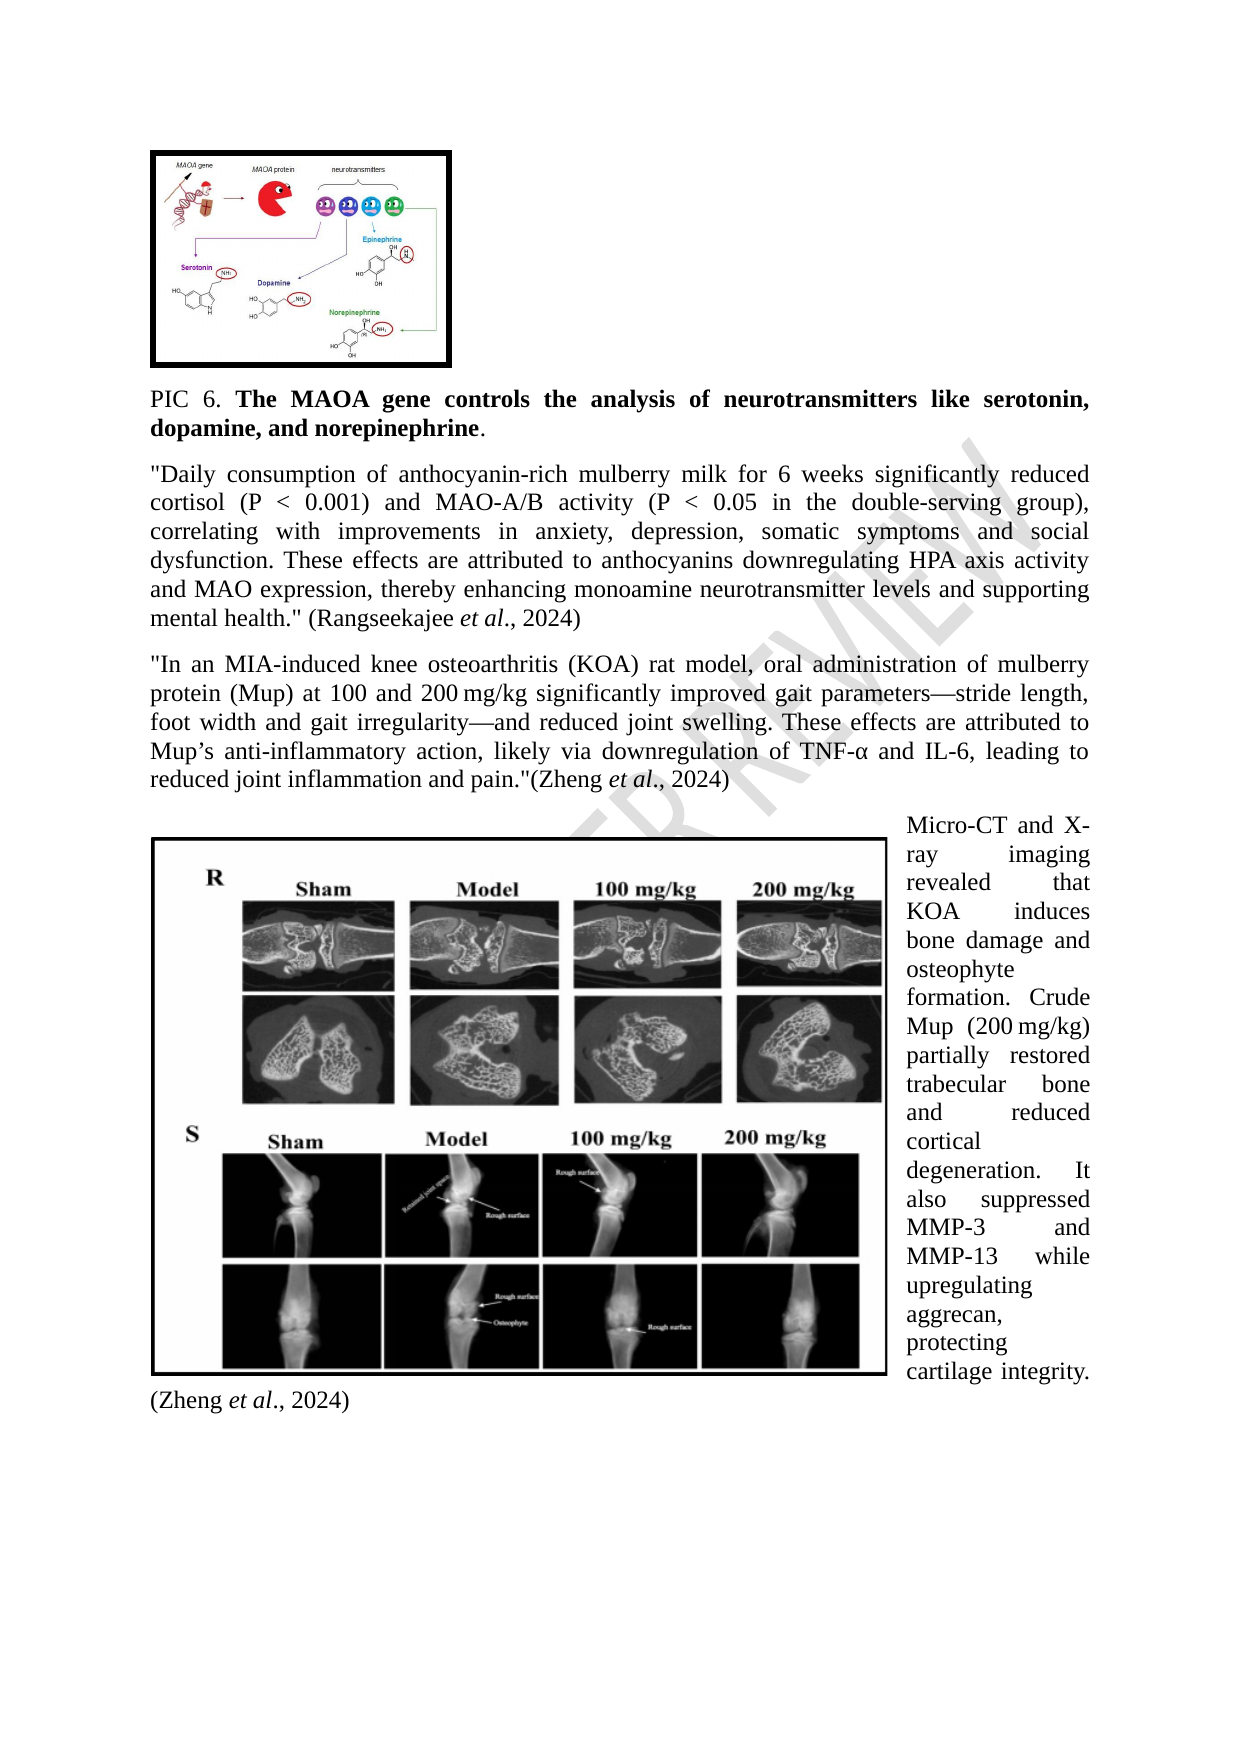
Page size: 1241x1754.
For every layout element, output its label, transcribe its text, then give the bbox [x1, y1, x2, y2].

text "In an MIA-induced knee osteoarthritis (KOA) rat model, oral administration of mulberry protein (Mup) at 100 and 200 mg/kg significantly improved gait parameters—stride length, foot width and gait irregularity—and reduced joint swelling. These effects are attributed to Mup’s anti-inflammatory action, likely via downregulation of TNF-α and IL-6, leading to reduced joint inflammation and pain."(Zheng et al., 2024) [150, 649, 1090, 793]
picture [150, 837, 887, 1375]
text "Daily consumption of anthocyanin-rich mulberry milk for 6 weeks significantly reduced cortisol (P < 0.001) and MAO-A/B activity (P < 0.05 in the double-serving group), correlating with improvements in anxiety, depression, somatic symptoms and social dysfunction. These effects are attributed to anthocyanins downregulating HPA axis activity and MAO expression, thereby enhancing monoamine neurotransmitter levels and supporting mental health." (Rangseekajee et al., 2024) [150, 459, 1090, 633]
text PIC 6. The MAOA gene controls the analysis of neurotransmitters like serotonin, dopamine, and norepinephrine. [150, 384, 1090, 442]
picture [156, 156, 446, 362]
